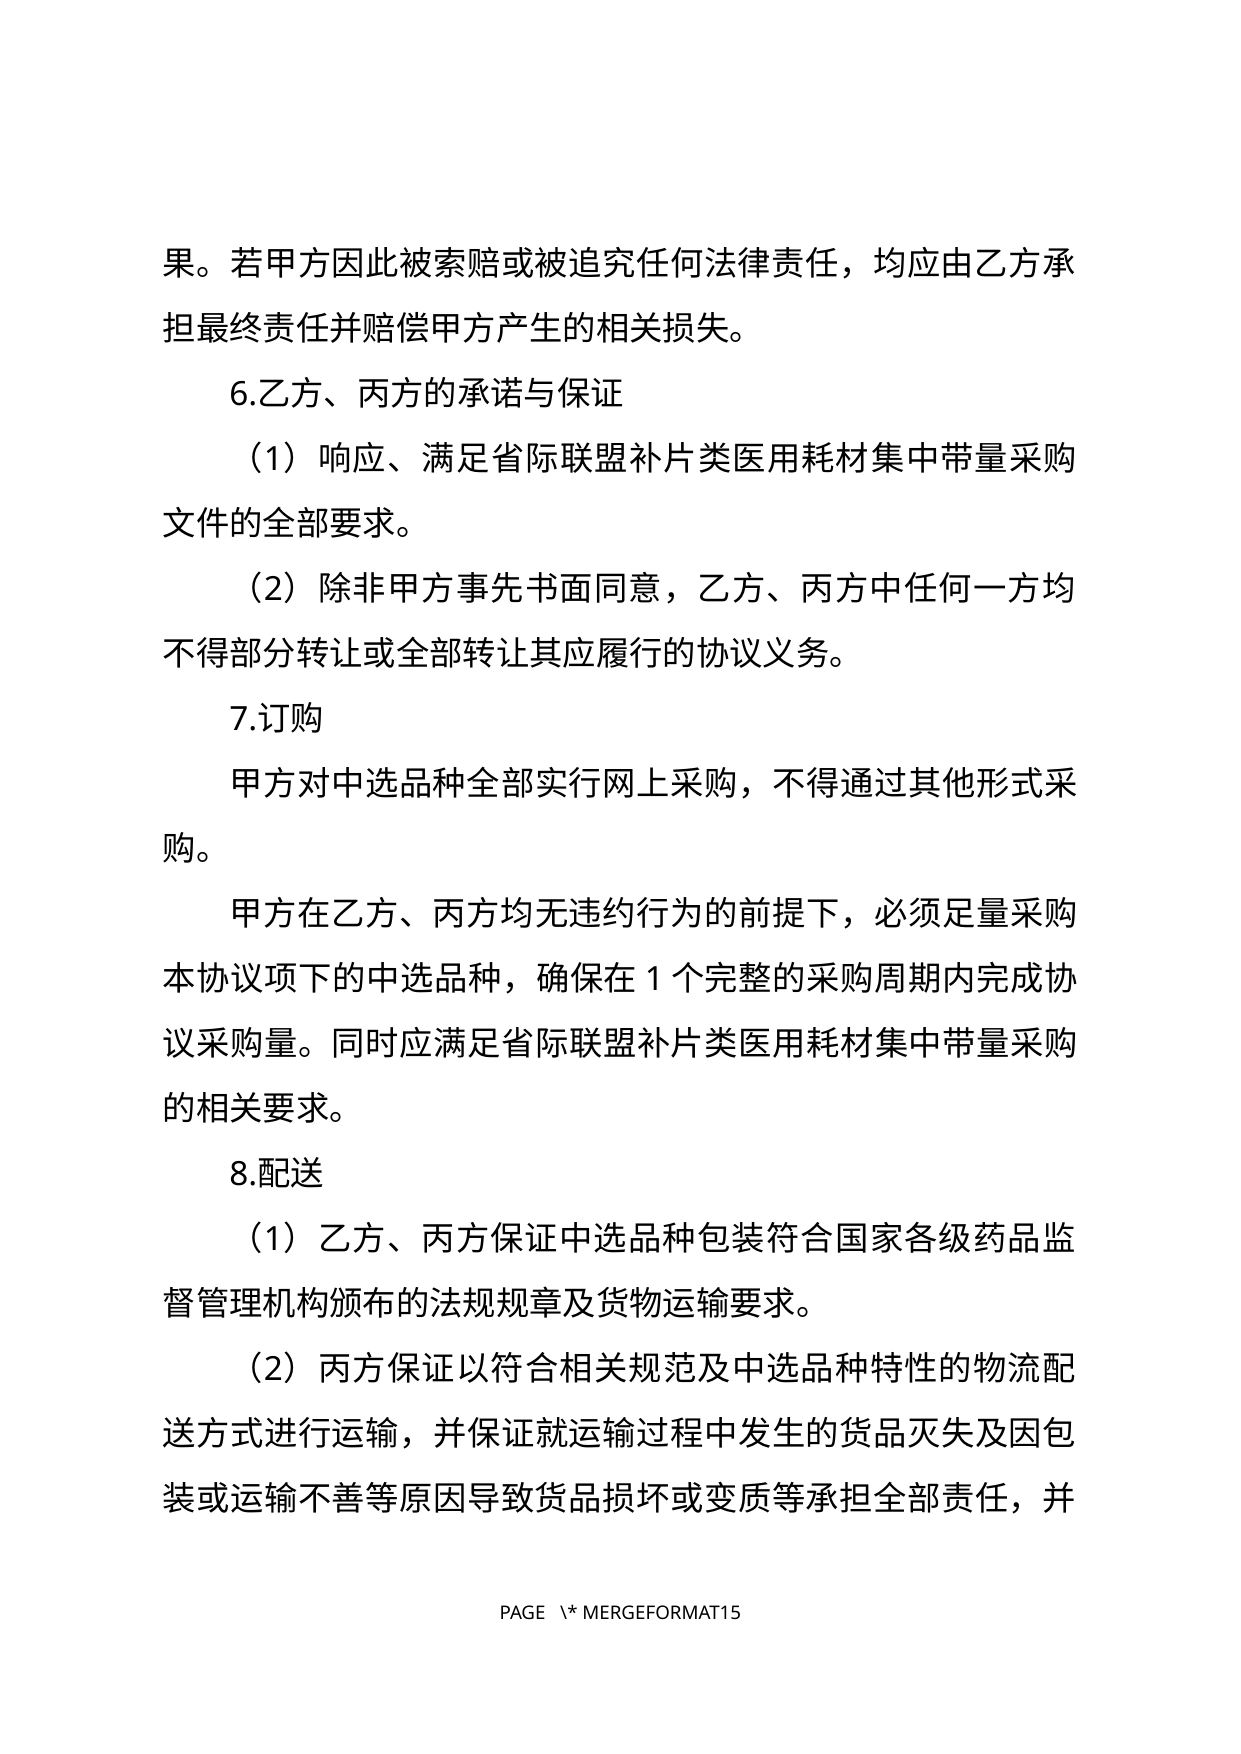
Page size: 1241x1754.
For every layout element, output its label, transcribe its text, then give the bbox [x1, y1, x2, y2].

text （1）乙方、丙方保证中选品种包装符合国家各级药品监督管理机构颁布的法规规章及货物运输要求。 [162, 1203, 1078, 1333]
text 8.配送 [162, 1138, 1078, 1203]
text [162, 228, 1078, 358]
text 甲方在乙方、丙方均无违约行为的前提下，必须足量采购本协议项下的中选品种，确保在1个完整的采购周期内完成协议采购量。同时应满足省际联盟补片类医用耗材集中带量采购的相关要求。 [162, 878, 1078, 1138]
text 7.订购 [162, 683, 1078, 748]
text 6.乙方、丙方的承诺与保证 [162, 358, 1078, 423]
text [162, 1333, 1078, 1528]
text 甲方对中选品种全部实行网上采购，不得通过其他形式采购。 [162, 748, 1078, 878]
text （2）除非甲方事先书面同意，乙方、丙方中任何一方均不得部分转让或全部转让其应履行的协议义务。 [162, 553, 1078, 683]
text （1）响应、满足省际联盟补片类医用耗材集中带量采购文件的全部要求。 [162, 423, 1078, 553]
